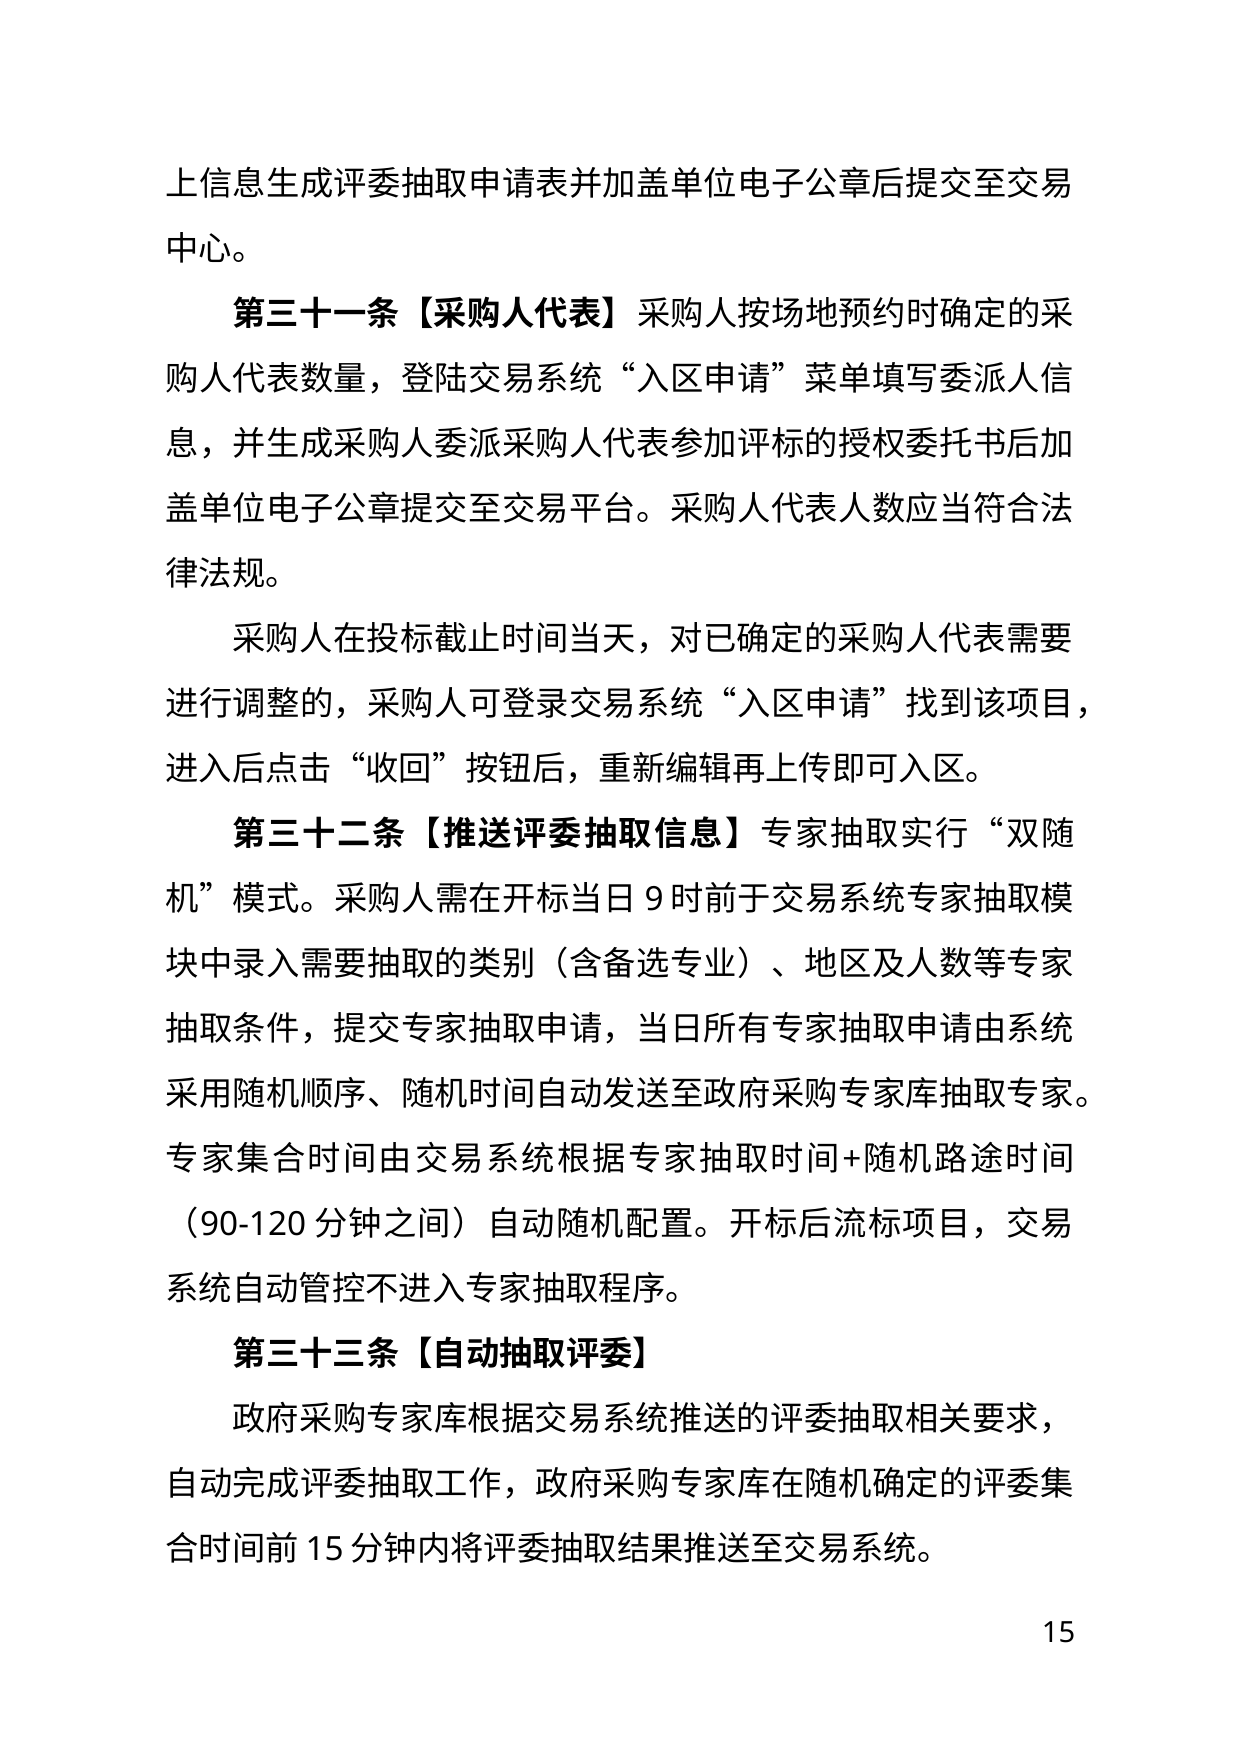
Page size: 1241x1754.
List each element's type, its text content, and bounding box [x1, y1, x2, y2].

text 第三十三条【自动抽取评委】 [165, 1318, 1075, 1383]
text 政府采购专家库根据交易系统推送的评委抽取相关要求，自动完成评委抽取工作，政府采购专家库在随机确定的评委集合时间前15分钟内将评委抽取结果推送至交易系统。 [165, 1383, 1075, 1578]
text 采购人在投标截止时间当天，对已确定的采购人代表需要进行调整的，采购人可登录交易系统“入区申请”找到该项目，进入后点击“收回”按钮后，重新编辑再上传即可入区。 [165, 603, 1075, 798]
text 第三十二条【推送评委抽取信息】专家抽取实行“双随机”模式。采购人需在开标当日9时前于交易系统专家抽取模块中录入需要抽取的类别（含备选专业）、地区及人数等专家抽取条件，提交专家抽取申请，当日所有专家抽取申请由系统采用随机顺序、随机时间自动发送至政府采购专家库抽取专家。专家集合时间由交易系统根据专家抽取时间+随机路途时间（90-120分钟之间）自动随机配置。开标后流标项目，交易系统自动管控不进入专家抽取程序。 [165, 798, 1075, 1318]
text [165, 148, 1075, 278]
text 第三十一条【采购人代表】采购人按场地预约时确定的采购人代表数量，登陆交易系统“入区申请”菜单填写委派人信息，并生成采购人委派采购人代表参加评标的授权委托书后加盖单位电子公章提交至交易平台。采购人代表人数应当符合法律法规。 [165, 278, 1075, 603]
